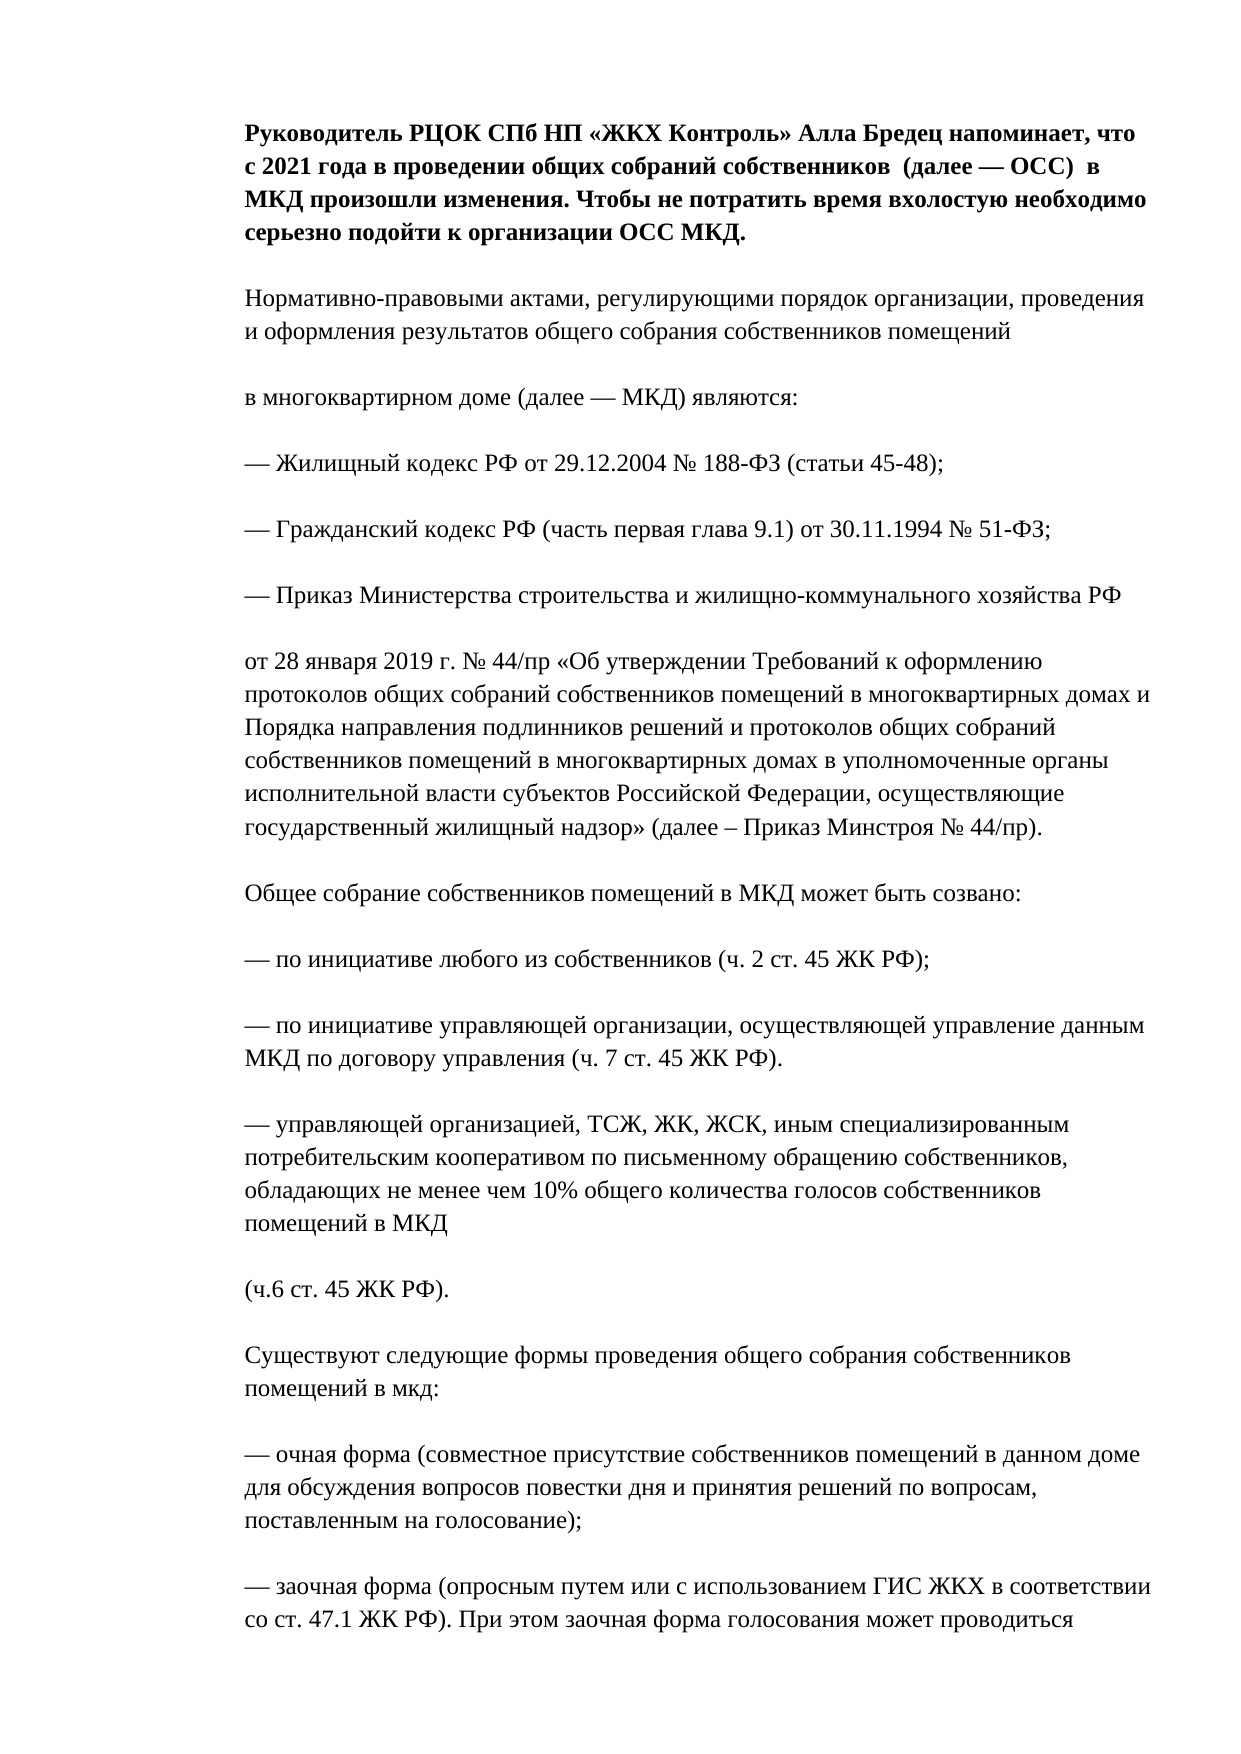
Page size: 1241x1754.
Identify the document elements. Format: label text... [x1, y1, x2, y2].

list — по инициативе любого из собственников (ч. 2 ст. 45 ЖК РФ); [244, 944, 1152, 972]
list Руководитель РЦОК СПб НП «ЖКХ Контроль» Алла Бредец напоминает, что с 2021 года в проведении общих собраний собственников (далее — ОСС) в МКД произошли изменения. Чтобы не потратить время вхолостую необходимо серьезно подойти к организации ОСС МКД. [244, 118, 1152, 246]
list Нормативно-правовыми актами, регулирующими порядок организации, проведения и оформления результатов общего собрания собственников помещений [244, 283, 1152, 345]
list — Приказ Министерства строительства и жилищно-коммунального хозяйства РФ [244, 580, 1152, 609]
list Общее собрание собственников помещений в МКД может быть созвано: [244, 878, 1152, 906]
list — Жилищный кодекс РФ от 29.12.2004 № 188-ФЗ (статьи 45-48); [244, 448, 1152, 477]
list Существуют следующие формы проведения общего собрания собственников помещений в мкд: [244, 1340, 1152, 1402]
list — очная форма (совместное присутствие собственников помещений в данном доме для обсуждения вопросов повестки дня и принятия решений по вопросам, поставленным на голосование); [244, 1439, 1152, 1534]
list в многоквартирном доме (далее — МКД) являются: [244, 382, 1152, 411]
list (ч.6 ст. 45 ЖК РФ). [244, 1274, 1152, 1303]
list от 28 января 2019 г. № 44/пр «Об утверждении Требований к оформлению протоколов общих собраний собственников помещений в многоквартирных домах и Порядка направления подлинников решений и протоколов общих собраний собственников помещений в многоквартирных домах в уполномоченные органы исполнительной власти субъектов Российской Федерации, осуществляющие государственный жилищный надзор» (далее – Приказ Минстроя № 44/пр). [244, 646, 1152, 840]
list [244, 1571, 1152, 1633]
list — управляющей организацией, ТСЖ, ЖК, ЖСК, иным специализированным потребительским кооперативом по письменному обращению собственников, обладающих не менее чем 10% общего количества голосов собственников помещений в МКД [244, 1109, 1152, 1237]
list — по инициативе управляющей организации, осуществляющей управление данным МКД по договору управления (ч. 7 ст. 45 ЖК РФ). [244, 1010, 1152, 1071]
list — Гражданский кодекс РФ (часть первая глава 9.1) от 30.11.1994 № 51-ФЗ; [244, 514, 1152, 543]
